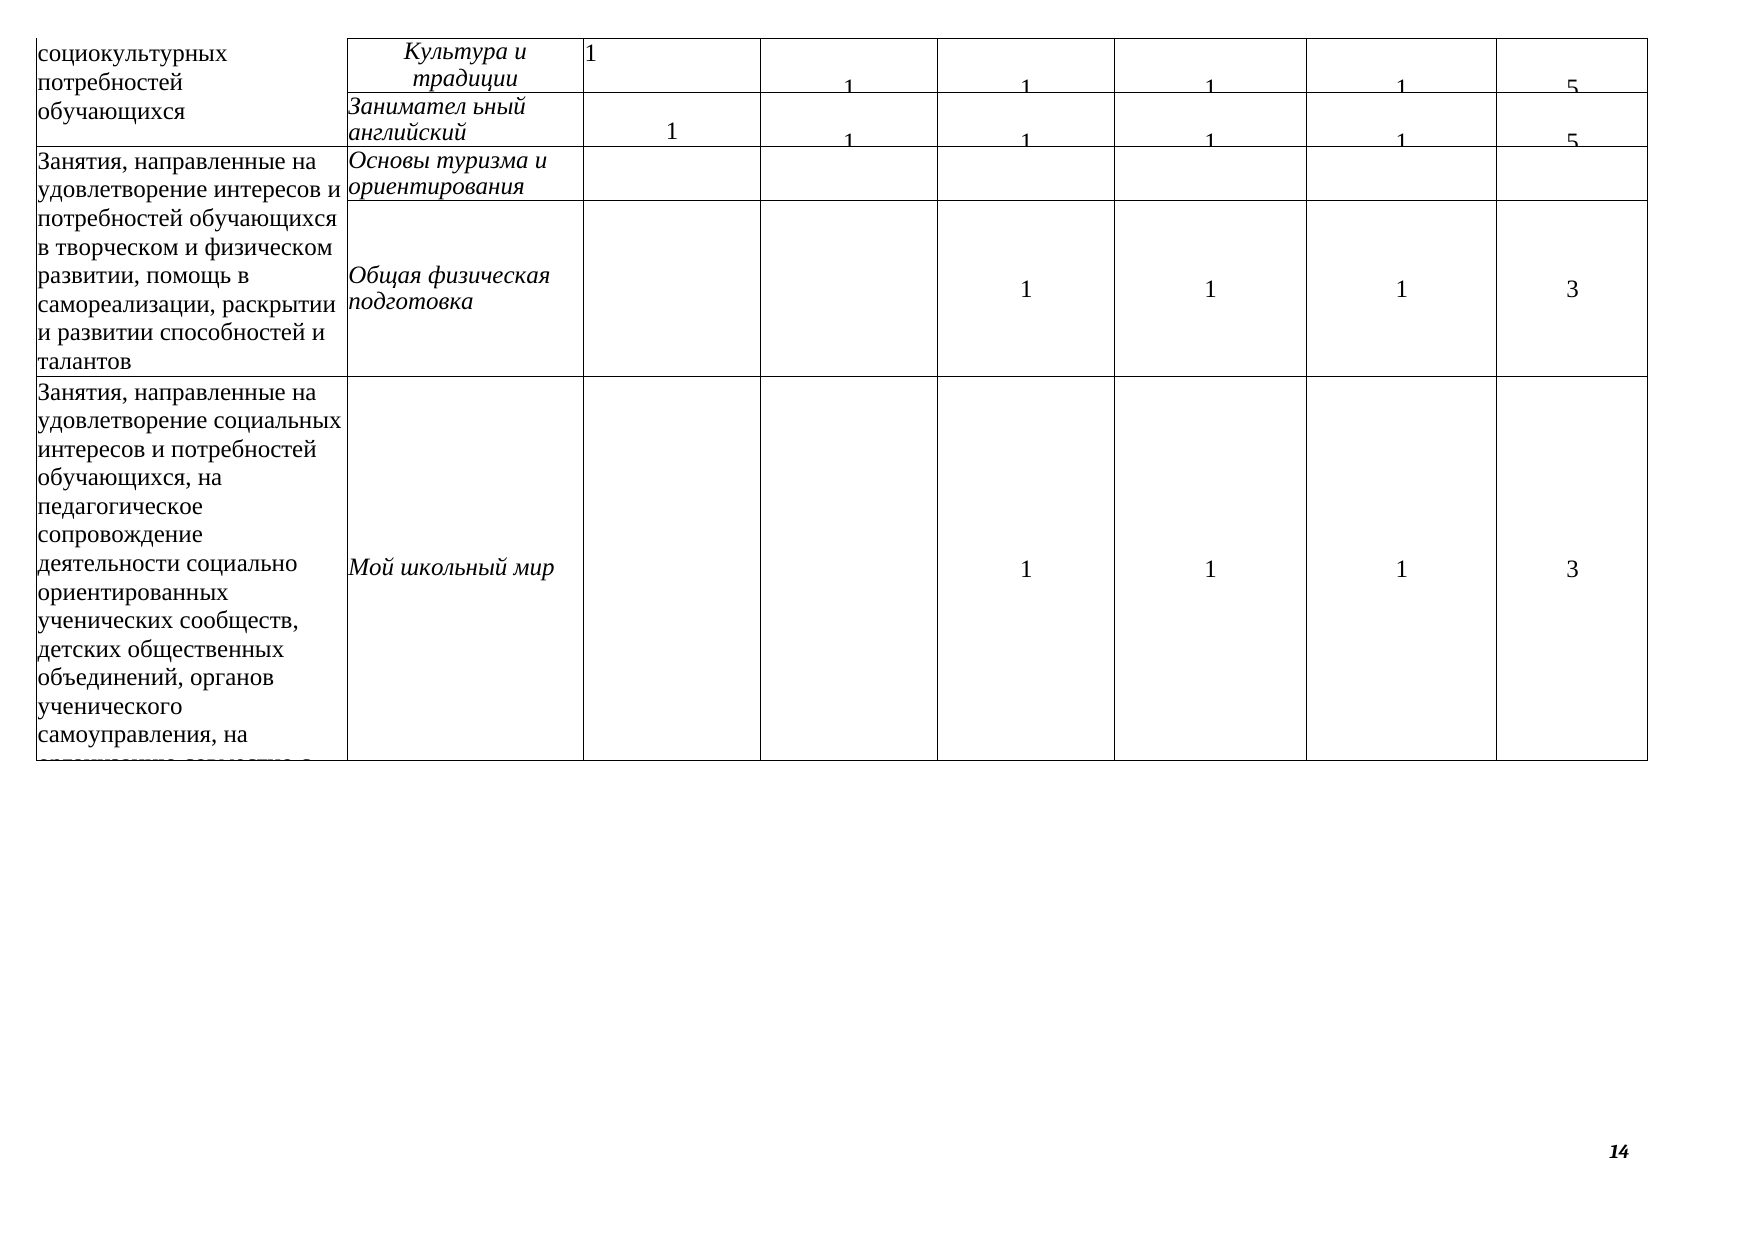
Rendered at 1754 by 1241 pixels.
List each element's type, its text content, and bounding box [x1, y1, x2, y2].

table_cell 1 [761, 93, 937, 146]
table_cell 1 [1115, 93, 1306, 146]
table_cell 1 [1307, 93, 1496, 146]
table_cell [1497, 147, 1647, 199]
table_cell 1 [1115, 201, 1306, 376]
text 14 [1609, 1143, 1629, 1163]
table_cell 1 [584, 93, 760, 146]
table_header 1 [1307, 39, 1496, 92]
table_cell 5 [1497, 93, 1647, 146]
table_header 1 [1115, 39, 1306, 92]
table_header 1 [584, 39, 760, 92]
table_header 1 [761, 39, 937, 92]
table_cell 1 [1115, 377, 1306, 760]
table_cell 1 [1307, 201, 1496, 376]
table_cell [584, 377, 760, 760]
table_cell [761, 147, 937, 199]
table_cell Занятия, направленные на удовлетворение интересов и потребностей обучающихся в творческом и физическом развитии, помощь в самореализации, раскрытии и развитии способностей и талантов [37, 147, 347, 376]
table_cell 3 [1497, 201, 1647, 376]
table_cell 3 [1497, 377, 1647, 760]
table_cell 1 [938, 377, 1114, 760]
table_cell [584, 201, 760, 376]
table_cell [938, 147, 1114, 199]
table_cell 1 [1307, 377, 1496, 760]
table_cell 1 [938, 201, 1114, 376]
table_header Культура и традиции [348, 39, 583, 92]
table_cell [761, 201, 937, 376]
table_cell Занимател ьный английский [348, 93, 583, 146]
table_cell Занятия, направленные на удовлетворение социальных интересов и потребностей обучающихся, на педагогическое сопровождение деятельности социально ориентированных ученических сообществ, детских общественных объединений, органов ученического самоуправления, на организацию совместно с обучающимися комплекса [37, 377, 347, 760]
table_header 5 [1497, 39, 1647, 92]
table_cell [1115, 147, 1306, 199]
table_cell [584, 147, 760, 199]
table_cell Основы туризма и ориентирования [348, 147, 583, 199]
table_header социокультурных потребностей обучающихся [37, 38, 347, 146]
table_cell [1307, 147, 1496, 199]
table_cell Общая физическая подготовка [348, 201, 583, 376]
table_header 1 [938, 39, 1114, 92]
table_cell 1 [938, 93, 1114, 146]
table_cell [761, 377, 937, 760]
table_cell Мой школьный мир [348, 377, 583, 760]
